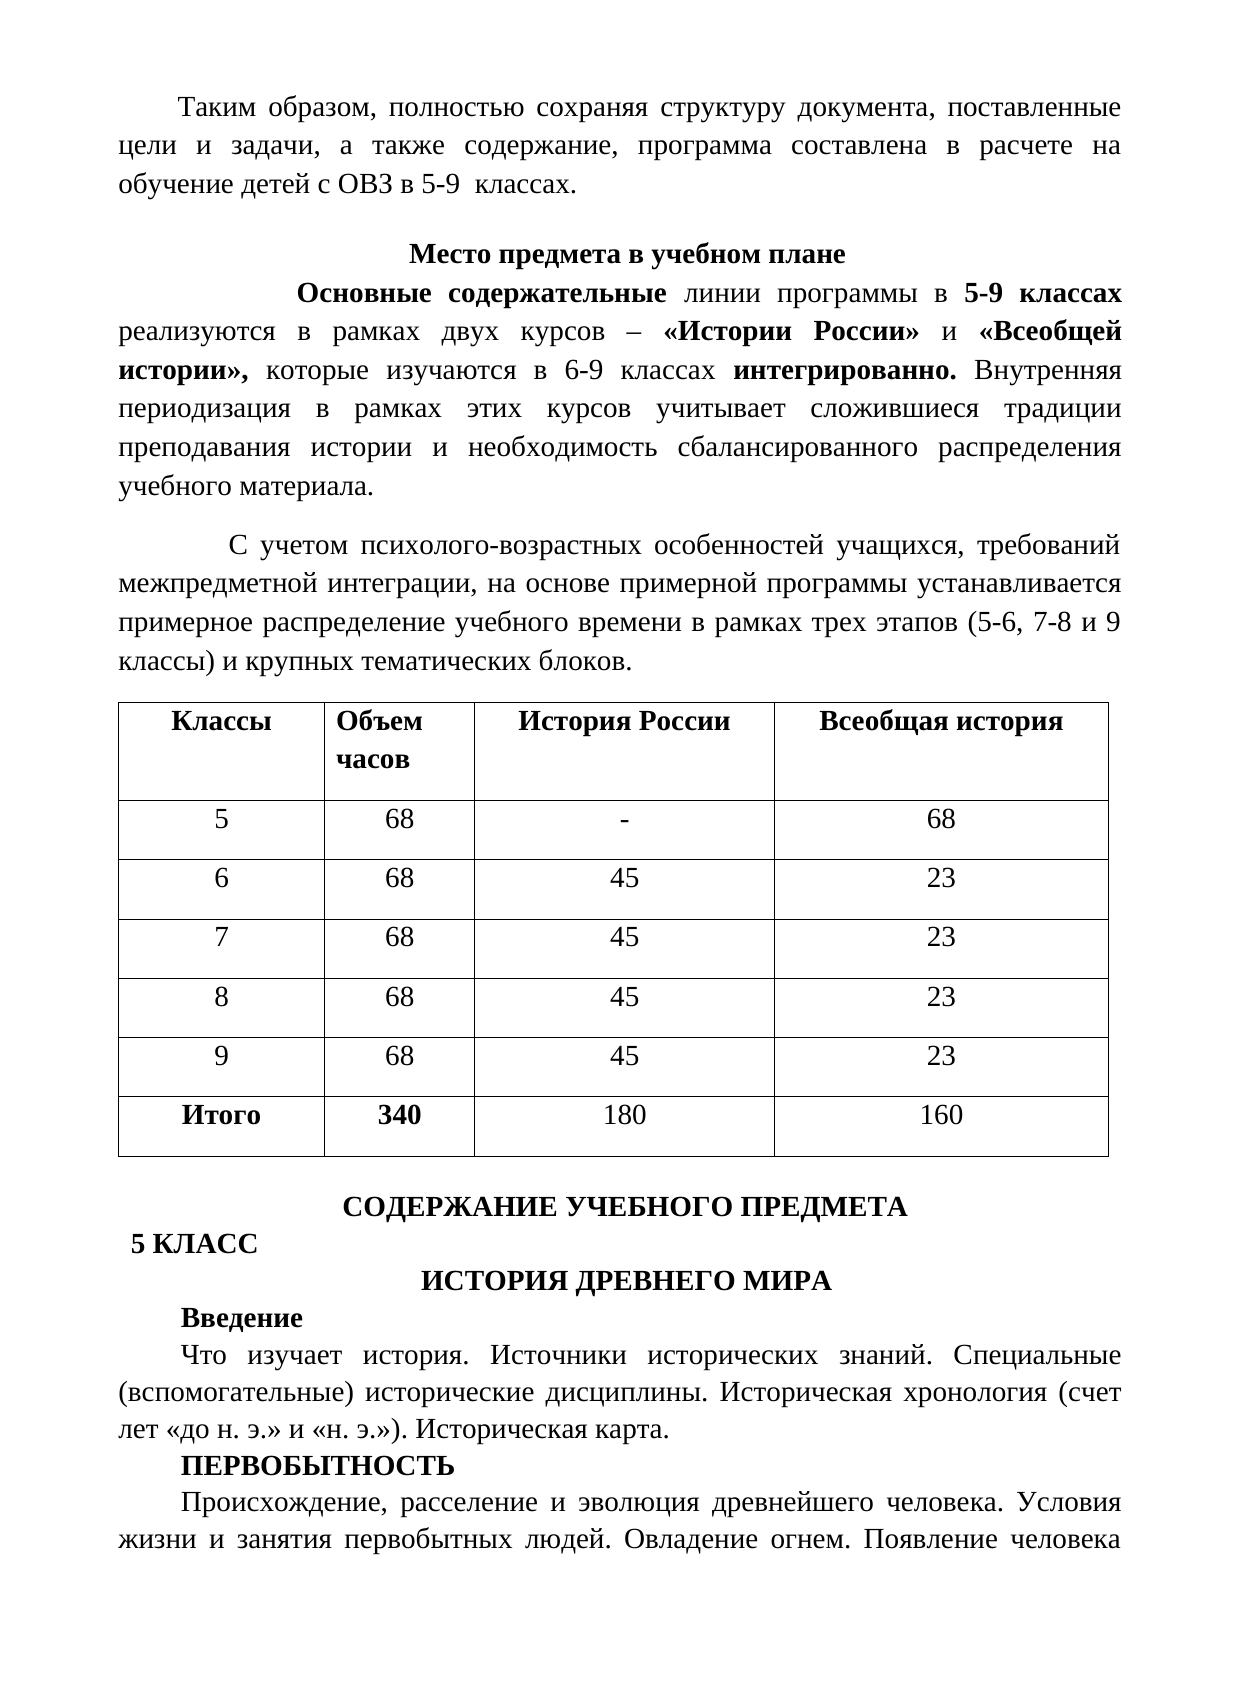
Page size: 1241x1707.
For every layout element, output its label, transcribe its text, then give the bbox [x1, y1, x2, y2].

table_cell 23 [775, 920, 1108, 978]
table_cell 68 [325, 920, 474, 978]
table_cell 160 [775, 1097, 1108, 1156]
table_header Классы [119, 703, 324, 800]
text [118, 1484, 1122, 1555]
table_cell - [475, 801, 774, 859]
text С учетом психолого-возрастных особенностей учащихся, требований межпредметной интеграции, на основе примерной программы устанавливается примерное распределение учебного времени в рамках трех этапов (5-6, 7-8 и 9 классы) и крупных тематических блоков. [118, 527, 1122, 676]
text 5 КЛАСС [131, 1226, 1122, 1260]
table_cell 5 [119, 801, 324, 859]
table_cell 340 [325, 1097, 474, 1156]
table_cell 6 [119, 860, 324, 918]
table_cell 8 [119, 979, 324, 1037]
table_cell Итого [119, 1097, 324, 1156]
table_cell 45 [475, 1038, 774, 1096]
table_cell 68 [325, 1038, 474, 1096]
table_cell 68 [325, 860, 474, 918]
table_header История России [475, 703, 774, 800]
text Таким образом, полностью сохраняя структуру документа, поставленные цели и задачи, а также содержание, программа составлена в расчете на обучение детей с ОВЗ в 5-9 классах. [118, 89, 1122, 199]
table_cell 7 [119, 920, 324, 978]
table_cell 23 [775, 860, 1108, 918]
text СОДЕРЖАНИЕ УЧЕБНОГО ПРЕДМЕТА [131, 1189, 1122, 1223]
table_cell 68 [325, 979, 474, 1037]
table_cell 9 [119, 1038, 324, 1096]
text Основные содержательные линии программы в 5-9 классах реализуются в рамках двух курсов – «Истории России» и «Всеобщей истории», которые изучаются в 6-9 классах интегрированно. Внутренняя периодизация в рамках этих курсов учитывает сложившиеся традиции преподавания истории и необходимость сбалансированного распределения учебного материала. [118, 275, 1122, 501]
text Что изучает история. Источники исторических знаний. Специальные (вспомогательные) исторические дисциплины. Историческая хронология (счет лет «до н. э.» и «н. э.»). Историческая карта. [118, 1337, 1122, 1444]
table_cell 23 [775, 1038, 1108, 1096]
table_cell 180 [475, 1097, 774, 1156]
table_cell 68 [325, 801, 474, 859]
text ПЕРВОБЫТНОСТЬ [118, 1448, 1122, 1481]
table_cell 45 [475, 920, 774, 978]
table_header Всеобщая история [775, 703, 1108, 800]
text Место предмета в учебном плане [118, 236, 1122, 270]
table_cell 45 [475, 860, 774, 918]
table_header Объем часов [325, 703, 474, 800]
table_cell 45 [475, 979, 774, 1037]
table_cell 68 [775, 801, 1108, 859]
table_cell 23 [775, 979, 1108, 1037]
text Введение [118, 1300, 1122, 1334]
text ИСТОРИЯ ДРЕВНЕГО МИРА [131, 1263, 1122, 1297]
